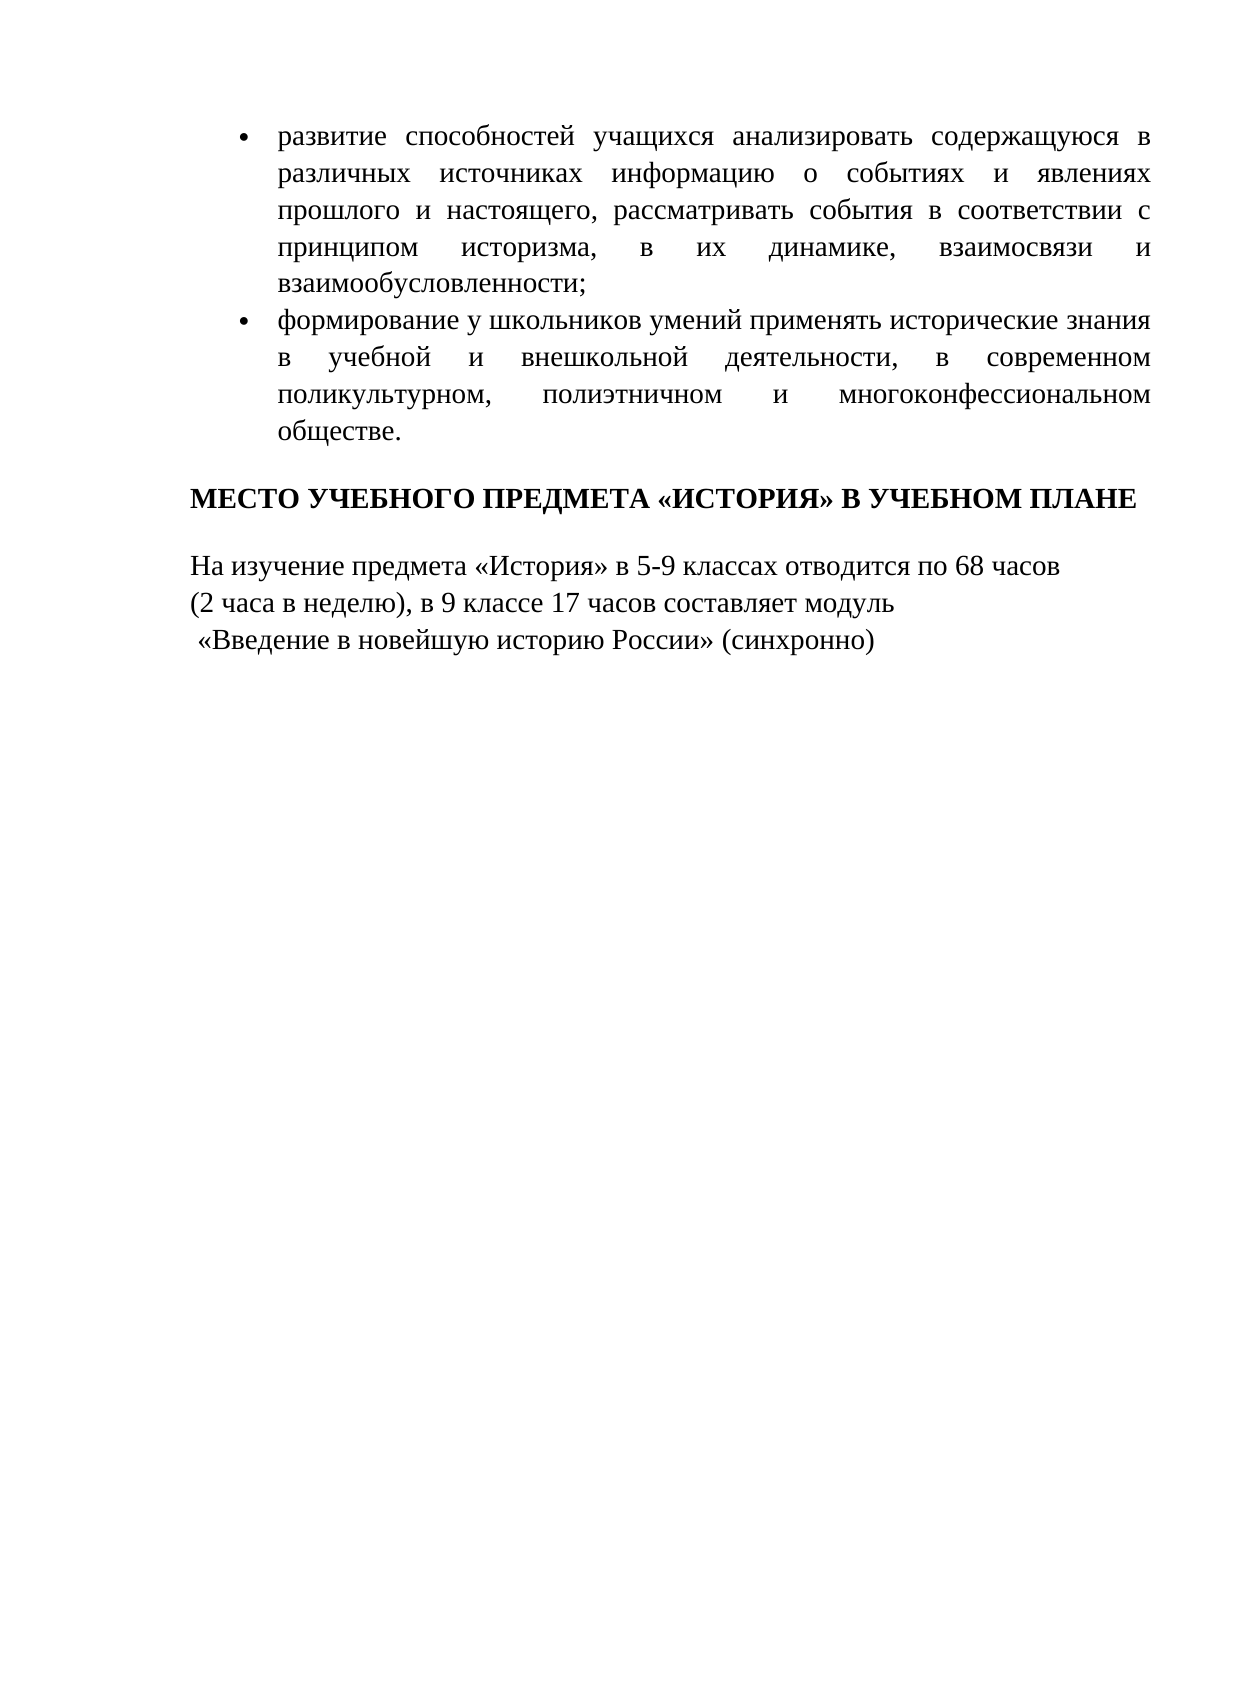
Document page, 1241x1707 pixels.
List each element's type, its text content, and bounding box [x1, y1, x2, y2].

text На изучение предмета «История» в 5-9 классах отводится по 68 часов [190, 548, 1152, 582]
text (2 часа в неделю), в 9 классе 17 часов составляет модуль [190, 585, 1152, 619]
list формирование у школьников умений применять исторические знания в учебной и внешкольной деятельности, в современном поликультурном, полиэтничном и многоконфессиональном обществе. [240, 302, 1152, 447]
text «Введение в новейшую историю России» (синхронно) [190, 622, 1152, 656]
text МЕСТО УЧЕБНОГО ПРЕДМЕТА «ИСТОРИЯ» В УЧЕБНОМ ПЛАНЕ [190, 481, 1152, 514]
list развитие способностей учащихся анализировать содержащуюся в различных источниках информацию о событиях и явлениях прошлого и настоящего, рассматривать события в соответствии с принципом историзма, в их динамике, взаимосвязи и взаимообусловленности; [240, 118, 1152, 299]
